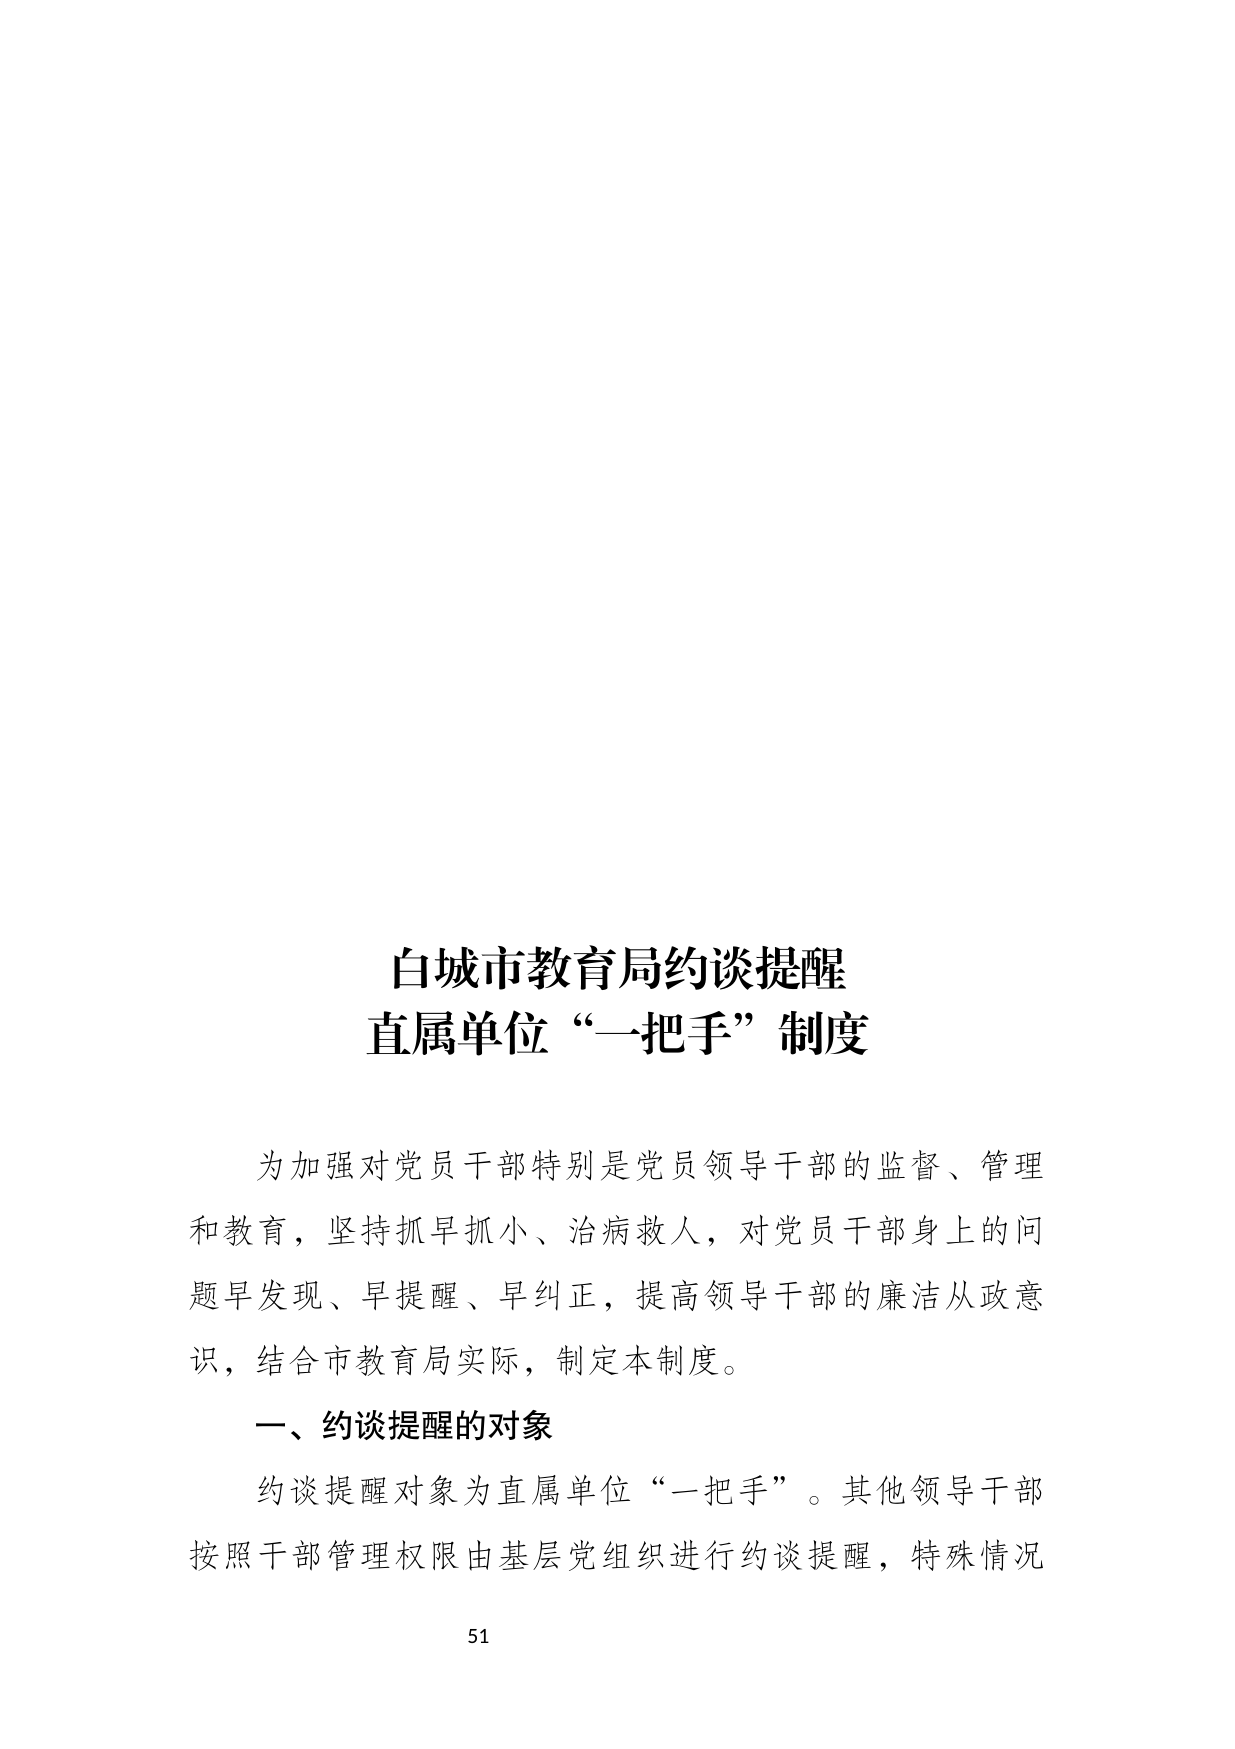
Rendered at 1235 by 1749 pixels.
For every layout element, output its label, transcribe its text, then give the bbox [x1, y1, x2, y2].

text 为加强对党员干部特别是党员领导干部的监督、管理和教育，坚持抓早抓小、治病救人，对党员干部身上的问题早发现、早提醒、早纠正，提高领导干部的廉洁从政意识，结合市教育局实际，制定本制度。 [187, 1134, 1047, 1394]
text 直属单位“一把手”制度 [187, 1004, 1047, 1069]
text 白城市教育局约谈提醒 [187, 939, 1047, 1004]
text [187, 1459, 1047, 1589]
text 一、约谈提醒的对象 [187, 1394, 1047, 1459]
